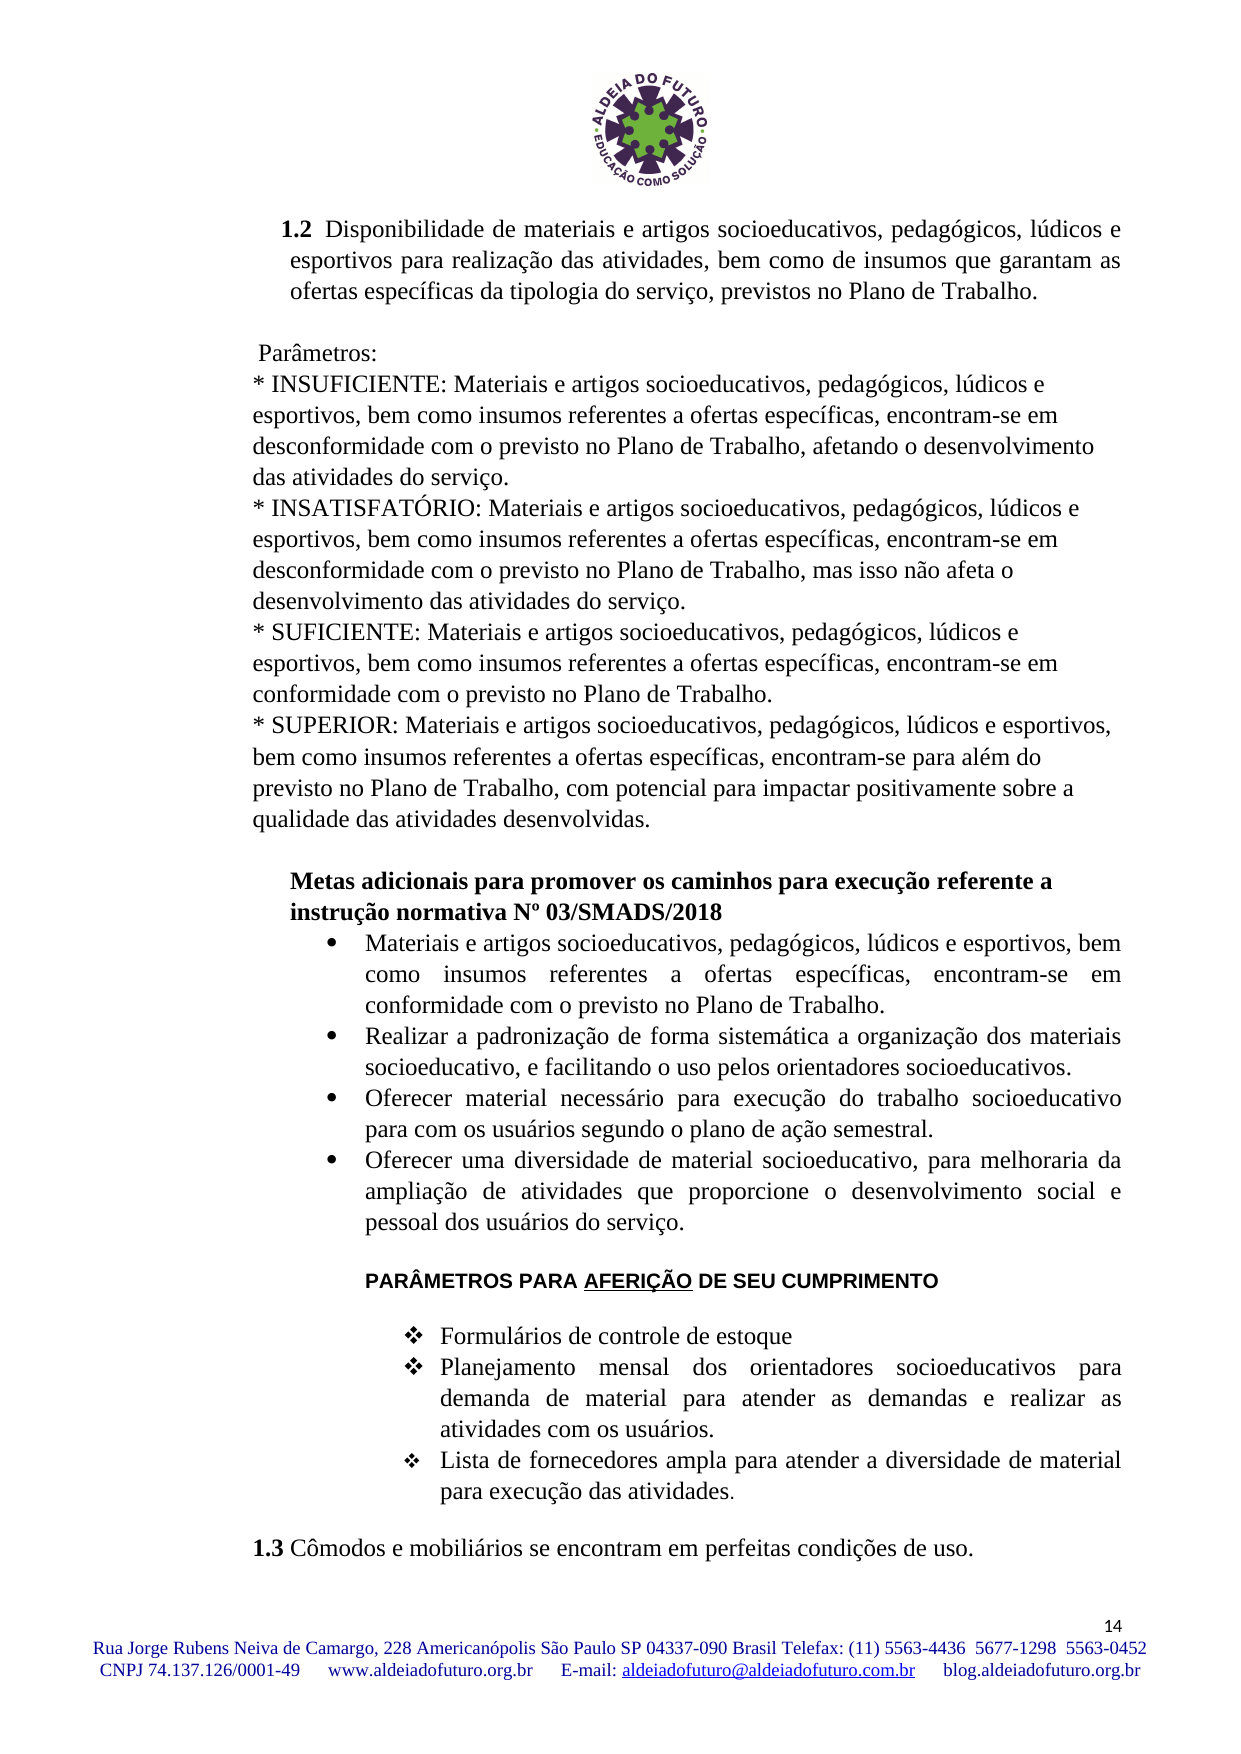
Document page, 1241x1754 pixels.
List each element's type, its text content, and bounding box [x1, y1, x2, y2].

list Metas adicionais para promover os caminhos para execução referente a instrução normativa Nº 03/SMADS/2018 [290, 866, 1122, 926]
picture [590, 73, 709, 186]
list Formulários de controle de estoque [402, 1321, 1122, 1350]
list Cômodos e mobiliários se encontram em perfeitas condições de uso. [252, 1533, 1122, 1562]
list Disponibilidade de materiais e artigos socioeducativos, pedagógicos, lúdicos e esportivos para realização das atividades, bem como de insumos que garantam as ofertas específicas da tipologia do serviço, previstos no Plano de Trabalho. [281, 214, 1122, 305]
list PARÂMETROS PARA AFERIÇÃO DE SEU CUMPRIMENTO [365, 1269, 1122, 1293]
list Oferecer uma diversidade de material socioeducativo, para melhoraria da ampliação de atividades que proporcione o desenvolvimento social e pessoal dos usuários do serviço. [327, 1145, 1122, 1236]
list Realizar a padronização de forma sistemática a organização dos materiais socioeducativo, e facilitando o uso pelos orientadores socioeducativos. [327, 1021, 1122, 1081]
list Parâmetros: * INSUFICIENTE: Materiais e artigos socioeducativos, pedagógicos, lúdicos e esportivos, bem como insumos referentes a ofertas específicas, encontram-se em desconformidade com o previsto no Plano de Trabalho, afetando o desenvolvimento das atividades do serviço. * INSATISFATÓRIO: Materiais e artigos socioeducativos, pedagógicos, lúdicos e esportivos, bem como insumos referentes a ofertas específicas, encontram-se em desconformidade com o previsto no Plano de Trabalho, mas isso não afeta o desenvolvimento das atividades do serviço. * SUFICIENTE: Materiais e artigos socioeducativos, pedagógicos, lúdicos e esportivos, bem como insumos referentes a ofertas específicas, encontram-se em conformidade com o previsto no Plano de Trabalho. * SUPERIOR: Materiais e artigos socioeducativos, pedagógicos, lúdicos e esportivos, bem como insumos referentes a ofertas específicas, encontram-se para além do previsto no Plano de Trabalho, com potencial para impactar positivamente sobre a qualidade das atividades desenvolvidas. [252, 338, 1122, 832]
list Lista de fornecedores ampla para atender a diversidade de material para execução das atividades. [402, 1445, 1122, 1505]
list Oferecer material necessário para execução do trabalho socioeducativo para com os usuários segundo o plano de ação semestral. [327, 1083, 1122, 1143]
list Materiais e artigos socioeducativos, pedagógicos, lúdicos e esportivos, bem como insumos referentes a ofertas específicas, encontram-se em conformidade com o previsto no Plano de Trabalho. [327, 928, 1122, 1019]
list Planejamento mensal dos orientadores socioeducativos para demanda de material para atender as demandas e realizar as atividades com os usuários. [402, 1352, 1122, 1443]
